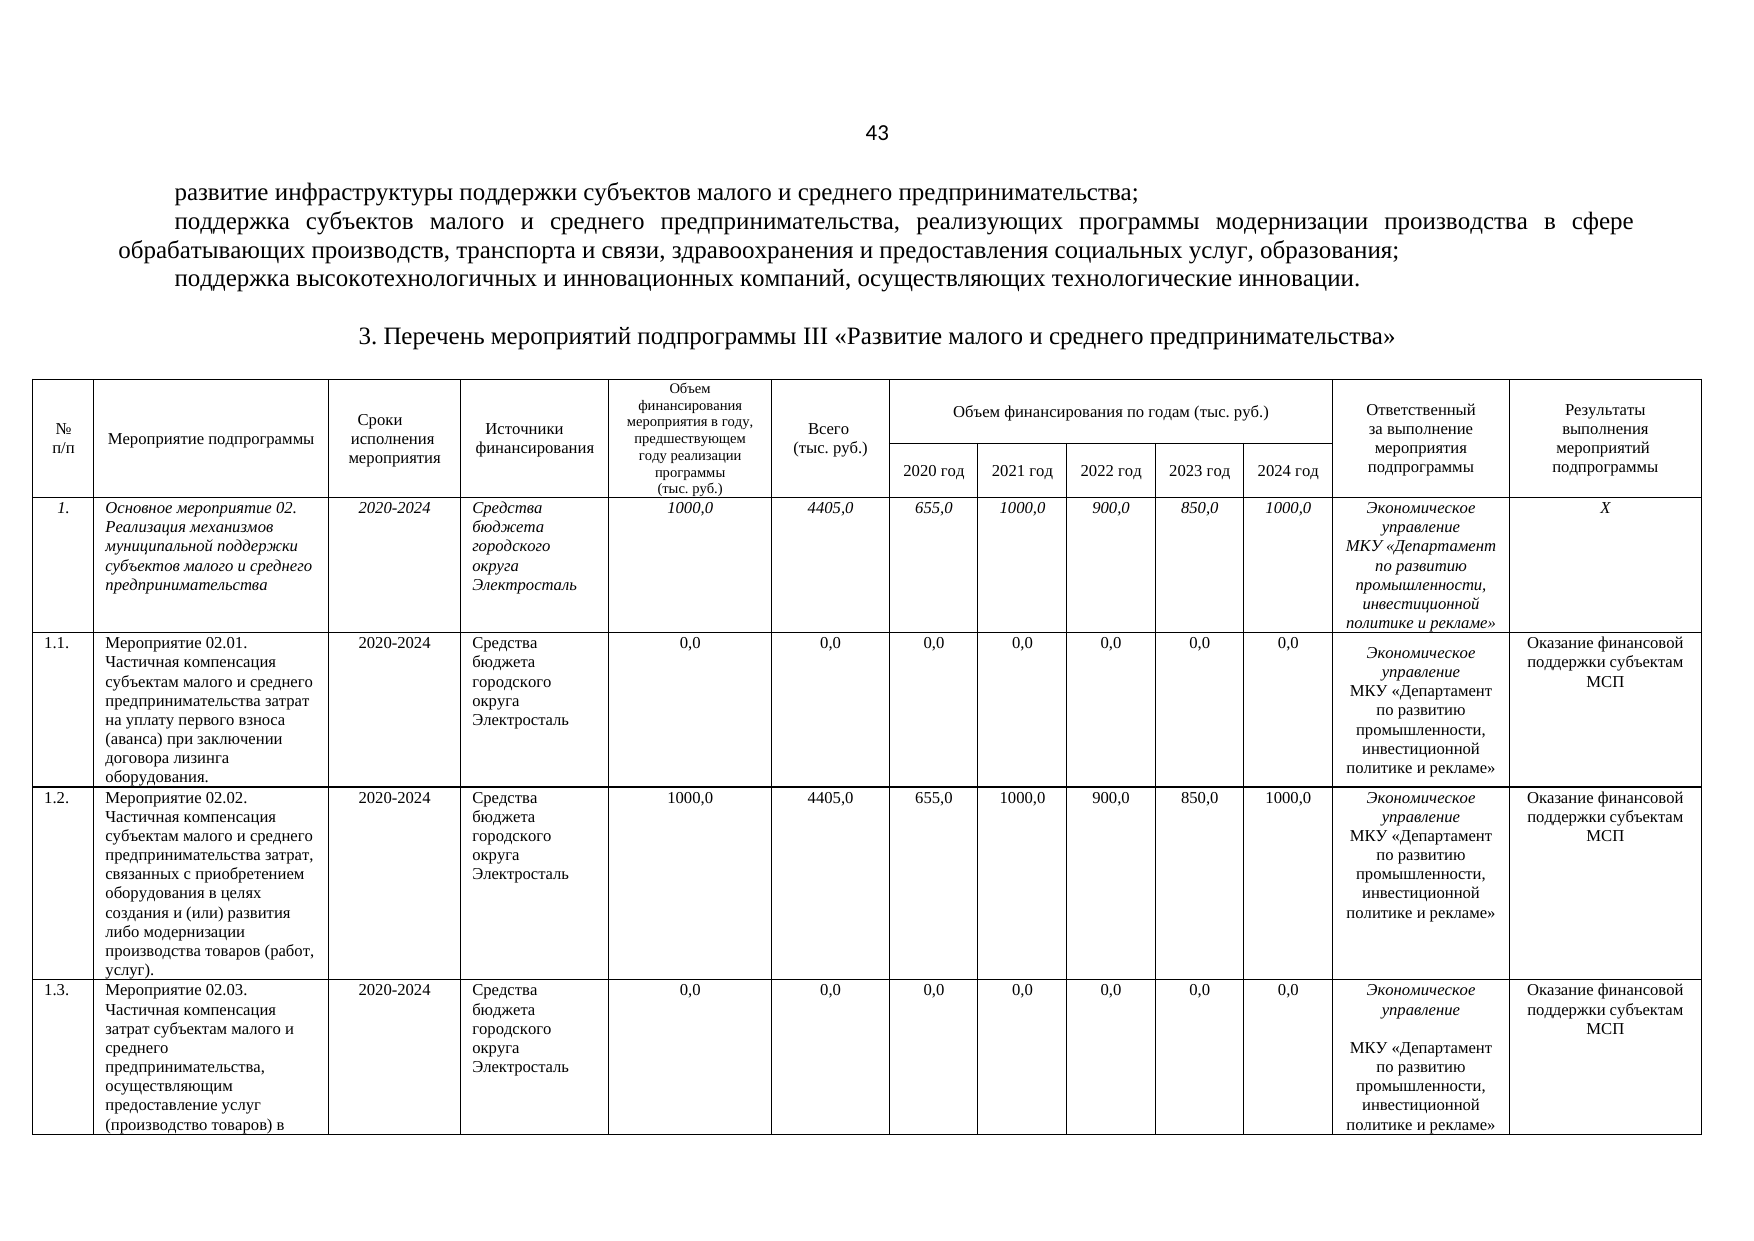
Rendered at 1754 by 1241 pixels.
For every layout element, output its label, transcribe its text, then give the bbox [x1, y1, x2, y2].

table_cell 0,0 [978, 980, 1066, 1133]
table_cell 1. [33, 498, 93, 632]
table_cell 2024 год [1244, 444, 1332, 497]
table_header Объем финансирования мероприятия в году, предшествующем году реализации программы (тыс. руб.) [609, 380, 771, 497]
table_cell Экономическое управление МКУ «Департамент по развитию промышленности, инвестиционной политике и рекламе» [1333, 633, 1509, 786]
table_cell 0,0 [1244, 980, 1332, 1133]
table_cell Основное мероприятие 02. Реализация механизмов муниципальной поддержки субъектов малого и среднего предпринимательства [94, 498, 328, 632]
table_cell 0,0 [1244, 633, 1332, 786]
table_header Источники финансирования [461, 380, 608, 497]
table_cell 1000,0 [1244, 498, 1332, 632]
text поддержка высокотехнологичных и инновационных компаний, осуществляющих технологические инновации. [118, 263, 1636, 292]
table_cell 1000,0 [609, 498, 771, 632]
table_cell 2020 год [890, 444, 977, 497]
table_cell 850,0 [1156, 788, 1243, 979]
table_cell 2023 год [1156, 444, 1243, 497]
table_cell Средства бюджета городского округа Электросталь [461, 633, 608, 786]
table_cell Мероприятие 02.01. Частичная компенсация субъектам малого и среднего предпринимательства затрат на уплату первого взноса (аванса) при заключении договора лизинга оборудования. [94, 633, 328, 786]
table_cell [1510, 980, 1701, 1133]
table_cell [94, 980, 328, 1133]
table_cell 2020-2024 [329, 980, 460, 1133]
table_cell 2020-2024 [329, 788, 460, 979]
table_cell 1000,0 [609, 788, 771, 979]
table_cell 1000,0 [1244, 788, 1332, 979]
table_cell Мероприятие 02.02. Частичная компенсация субъектам малого и среднего предпринимательства затрат, связанных с приобретением оборудования в целях создания и (или) развития либо модернизации производства товаров (работ, услуг). [94, 788, 328, 979]
table_cell 2022 год [1067, 444, 1155, 497]
table_header Всего (тыс. руб.) [772, 380, 889, 497]
table_cell 0,0 [1067, 980, 1155, 1133]
table_cell Средства бюджета городского округа Электросталь [461, 788, 608, 979]
table_cell Средства бюджета городского округа Электросталь [461, 498, 608, 632]
table_cell 2020-2024 [329, 633, 460, 786]
table_cell 2020-2024 [329, 498, 460, 632]
table_cell 0,0 [609, 633, 771, 786]
table_cell 1.1. [33, 633, 93, 786]
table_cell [461, 980, 608, 1133]
table_cell 1.3. [33, 980, 93, 1133]
table_cell 1000,0 [978, 788, 1066, 979]
table_cell Оказание финансовой поддержки субъектам МСП [1510, 633, 1701, 786]
text развитие инфраструктуры поддержки субъектов малого и среднего предпринимательства; [118, 177, 1636, 206]
table_cell 655,0 [890, 498, 977, 632]
table_cell 1000,0 [978, 498, 1066, 632]
table_cell 0,0 [1156, 633, 1243, 786]
table_cell 0,0 [890, 633, 977, 786]
table_header Сроки исполнения мероприятия [329, 380, 460, 497]
table_cell 655,0 [890, 788, 977, 979]
table_cell 900,0 [1067, 498, 1155, 632]
table_cell 1.2. [33, 788, 93, 979]
table_cell 0,0 [1156, 980, 1243, 1133]
table_cell 4405,0 [772, 498, 889, 632]
text 3. Перечень мероприятий подпрограммы III «Развитие малого и среднего предпринимательства» [118, 321, 1636, 350]
table_cell Х [1510, 498, 1701, 632]
table_header Результаты выполнения мероприятий подпрограммы [1510, 380, 1701, 497]
table_cell 900,0 [1067, 788, 1155, 979]
table_header Мероприятие подпрограммы [94, 380, 328, 497]
table_cell 0,0 [772, 633, 889, 786]
table_cell 0,0 [1067, 633, 1155, 786]
table_cell Экономическое управление МКУ «Департамент по развитию промышленности, инвестиционной политике и рекламе» [1333, 498, 1509, 632]
table_header Ответственный за выполнение мероприятия подпрограммы [1333, 380, 1509, 497]
table_header Объем финансирования по годам (тыс. руб.) [890, 380, 1332, 443]
table_cell 0,0 [890, 980, 977, 1133]
table_cell Экономическое управление МКУ «Департамент по развитию промышленности, инвестиционной политике и рекламе» [1333, 788, 1509, 979]
table_cell Оказание финансовой поддержки субъектам МСП [1510, 788, 1701, 979]
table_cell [1333, 980, 1509, 1133]
table_cell 0,0 [772, 980, 889, 1133]
table_cell 850,0 [1156, 498, 1243, 632]
table_cell 0,0 [609, 980, 771, 1133]
table_header № п/п [33, 380, 93, 497]
table_cell 0,0 [978, 633, 1066, 786]
table_cell 2021 год [978, 444, 1066, 497]
text поддержка субъектов малого и среднего предпринимательства, реализующих программы модернизации производства в сфере обрабатывающих производств, транспорта и связи, здравоохранения и предоставления социальных услуг, образования; [118, 206, 1636, 263]
table_cell 4405,0 [772, 788, 889, 979]
